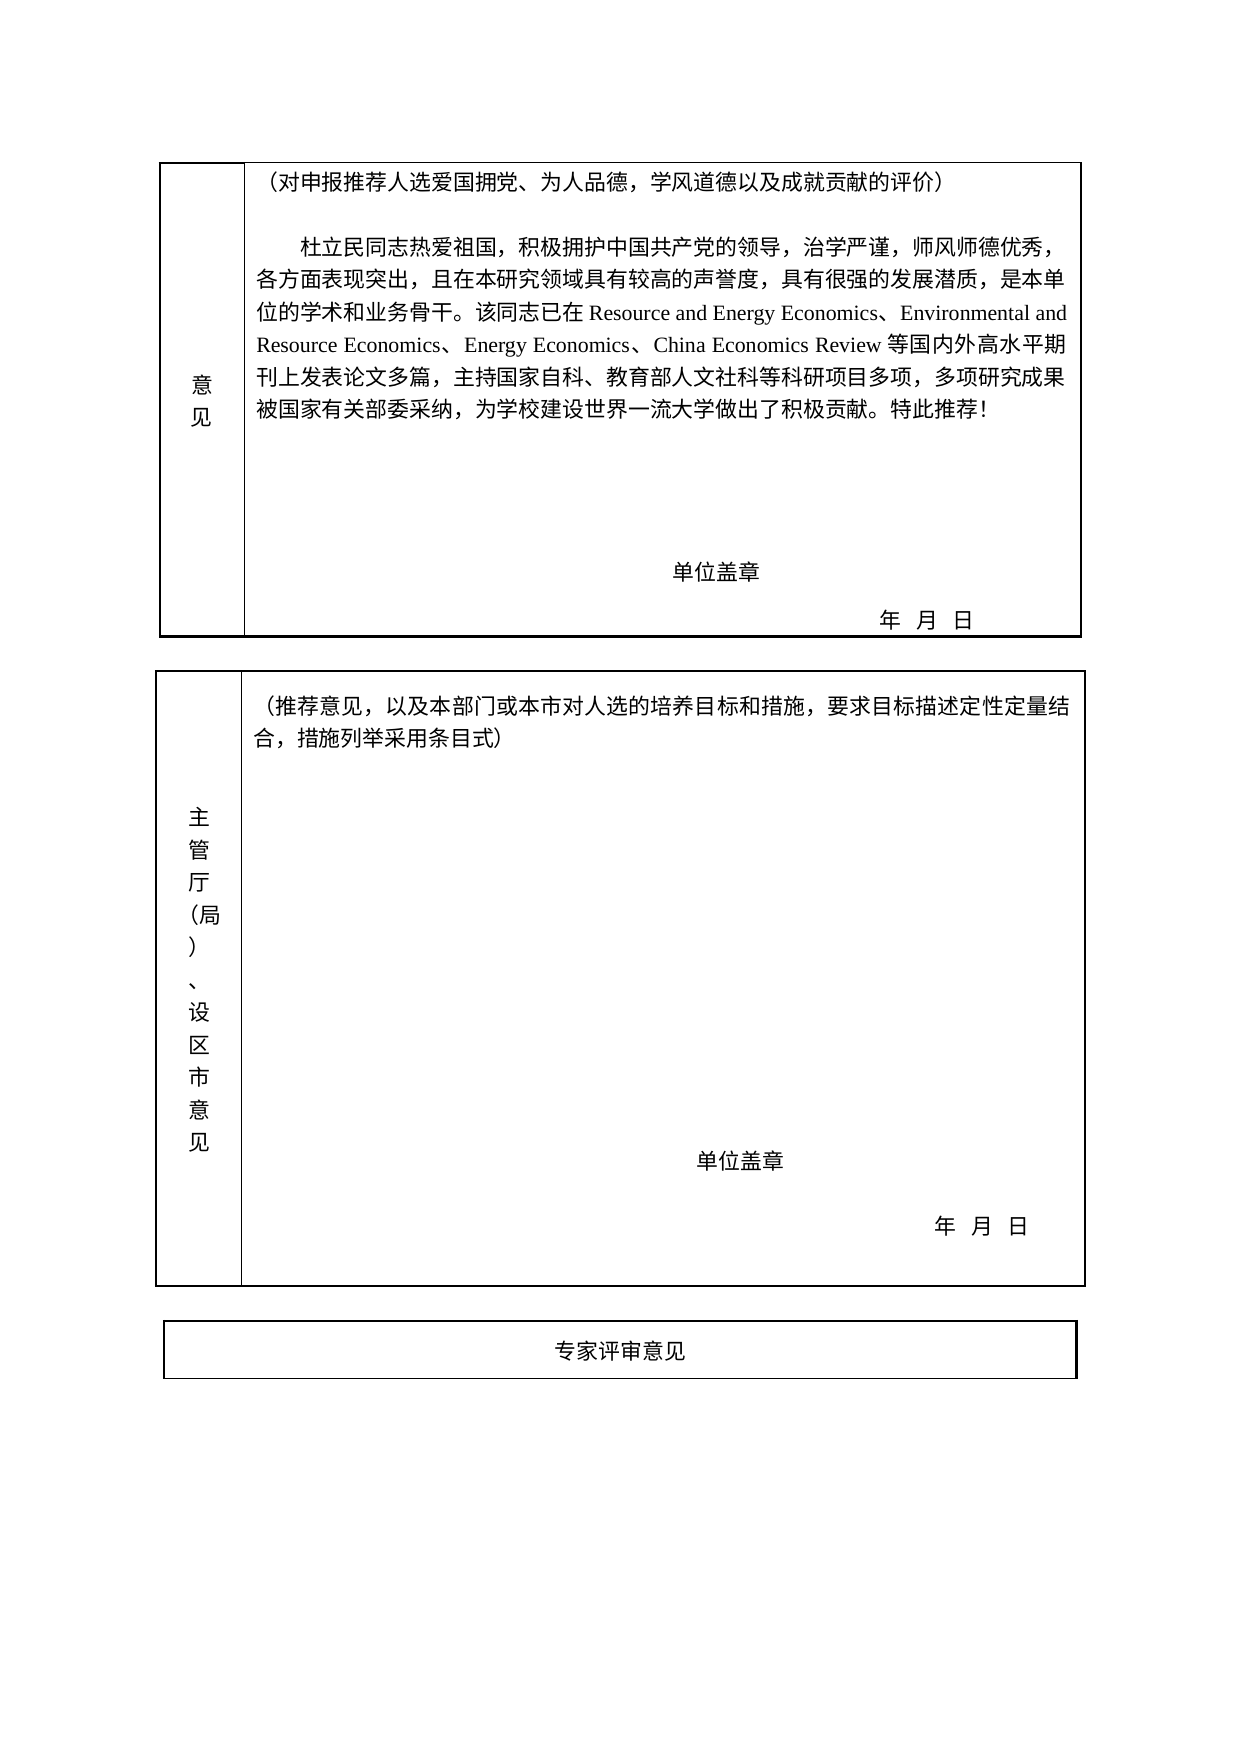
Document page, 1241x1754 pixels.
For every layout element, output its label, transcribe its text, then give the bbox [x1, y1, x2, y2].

table_header 所 在 单 位 意 见 [161, 164, 244, 635]
table_header （推荐意见，以及本部门或本市对人选的培养目标和措施，要求目标描述定性定量结合，措施列举采用条目式） 单位盖章 年 月 日 [242, 672, 1084, 1285]
table_header 专家评审意见 [165, 1322, 1075, 1378]
table_header 主 管 厅 （局） 、 设 区 市 意 见 [157, 672, 241, 1285]
table_cell （对申报推荐人选爱国拥党、为人品德，学风道德以及成就贡献的评价） 杜立民同志热爱祖国，积极拥护中国共产党的领导，治学严谨，师风师德优秀，各方面表现突出，且在本研究领域具有较高的声誉度，具有很强的发展潜质，是本单位的学术和业务骨干。该同志已在Resource and Energy Economics、Environmental and Resource Economics、Energy Economics、China Economics Review等国内外高水平期刊上发表论文多篇，主持国家自科、教育部人文社科等科研项目多项，多项研究成果被国家有关部委采纳，为学校建设世界一流大学做出了积极贡献。特此推荐！ 单位盖章 年 月 日 [245, 163, 1080, 635]
